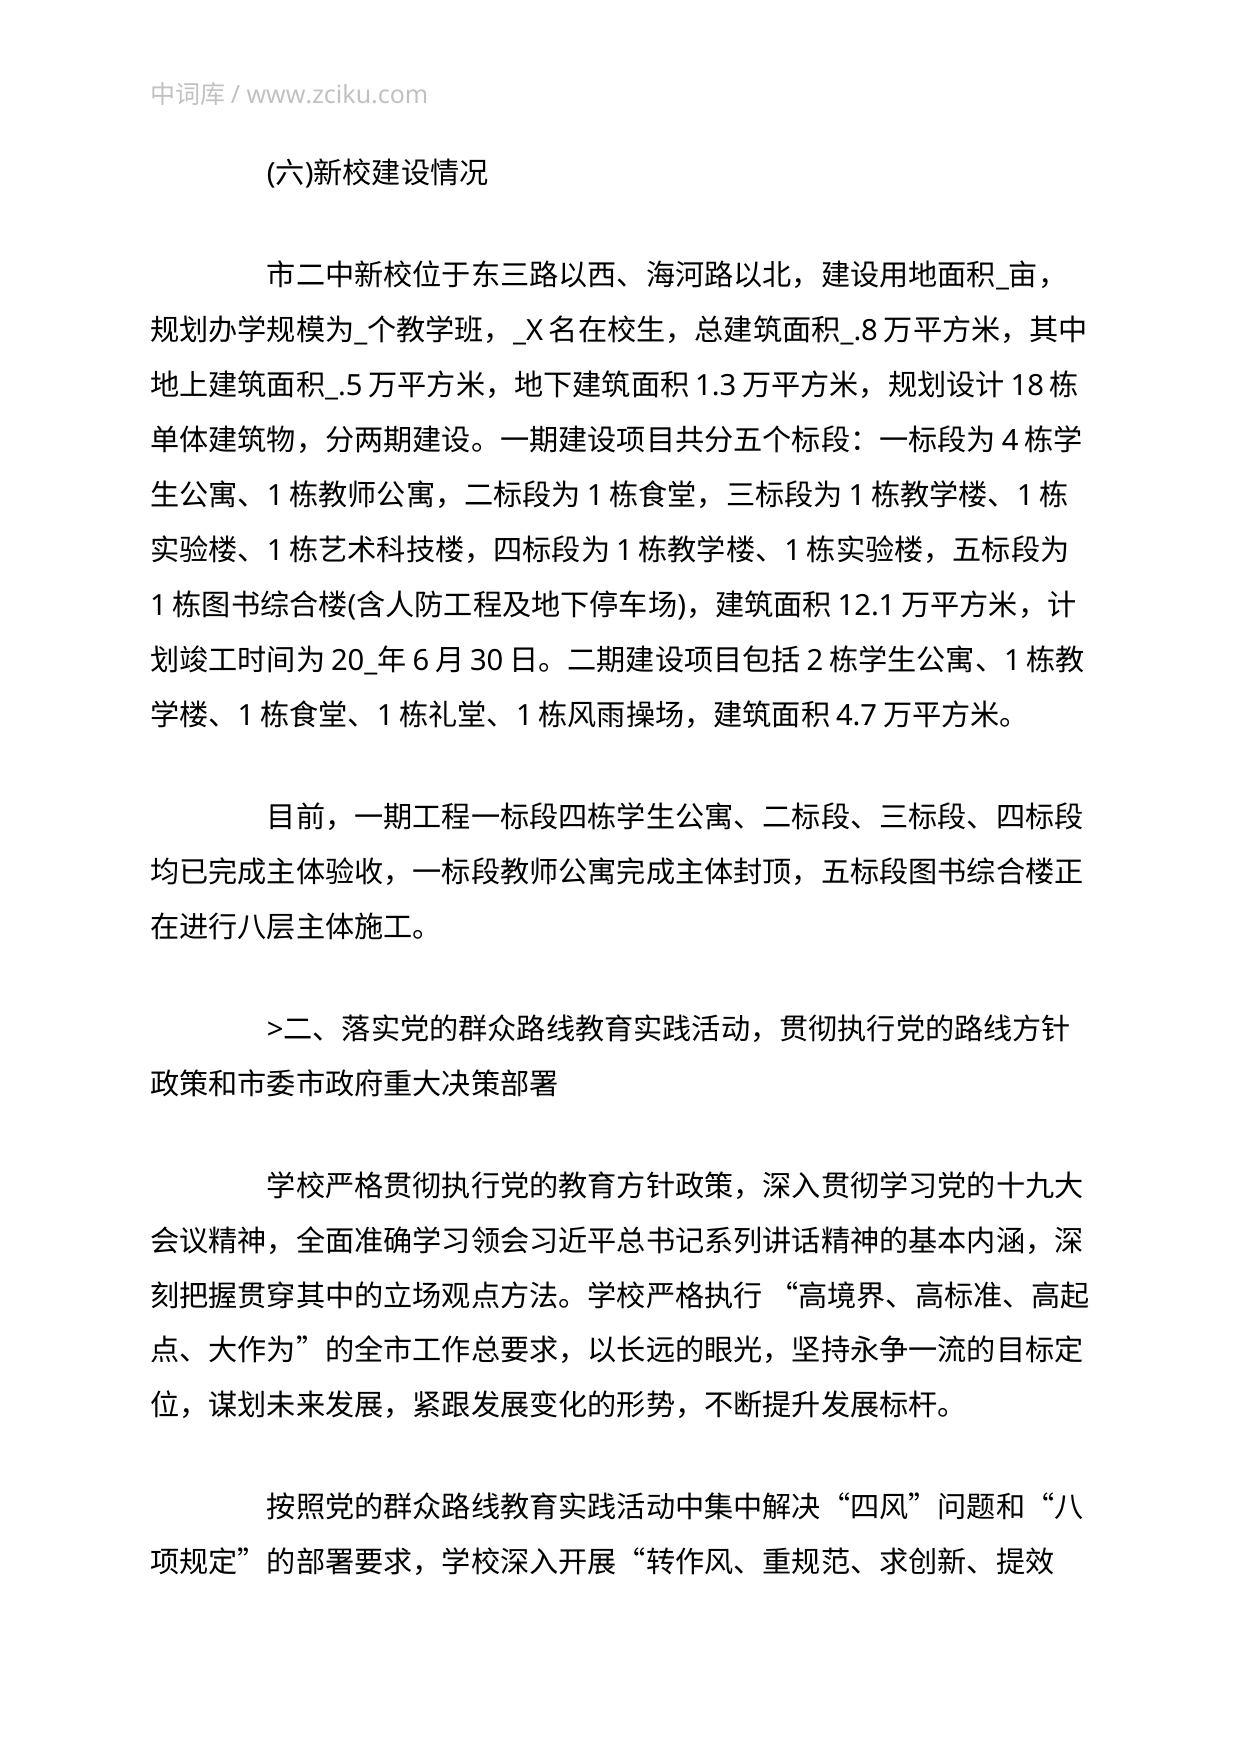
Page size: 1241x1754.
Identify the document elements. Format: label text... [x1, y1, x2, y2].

text 目前，一期工程一标段四栋学生公寓、二标段、三标段、四标段均已完成主体验收，一标段教师公寓完成主体封顶，五标段图书综合楼正在进行八层主体施工。 [150, 794, 1090, 946]
text (六)新校建设情况 [150, 150, 1090, 192]
text 市二中新校位于东三路以西、海河路以北，建设用地面积_亩，规划办学规模为_个教学班，_X名在校生，总建筑面积_.8万平方米，其中地上建筑面积_.5万平方米，地下建筑面积1.3万平方米，规划设计18栋单体建筑物，分两期建设。一期建设项目共分五个标段：一标段为4栋学生公寓、1栋教师公寓，二标段为1栋食堂，三标段为1栋教学楼、1栋实验楼、1栋艺术科技楼，四标段为1栋教学楼、1栋实验楼，五标段为1栋图书综合楼(含人防工程及地下停车场)，建筑面积12.1万平方米，计划竣工时间为20_年6月30日。二期建设项目包括2栋学生公寓、1栋教学楼、1栋食堂、1栋礼堂、1栋风雨操场，建筑面积4.7万平方米。 [150, 252, 1090, 734]
text 学校严格贯彻执行党的教育方针政策，深入贯彻学习党的十九大会议精神，全面准确学习领会习近平总书记系列讲话精神的基本内涵，深刻把握贯穿其中的立场观点方法。学校严格执行 “高境界、高标准、高起点、大作为”的全市工作总要求，以长远的眼光，坚持永争一流的目标定位，谋划未来发展，紧跟发展变化的形势，不断提升发展标杆。 [150, 1162, 1090, 1424]
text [150, 1484, 1090, 1581]
text >二、落实党的群众路线教育实践活动，贯彻执行党的路线方针政策和市委市政府重大决策部署 [150, 1006, 1090, 1103]
